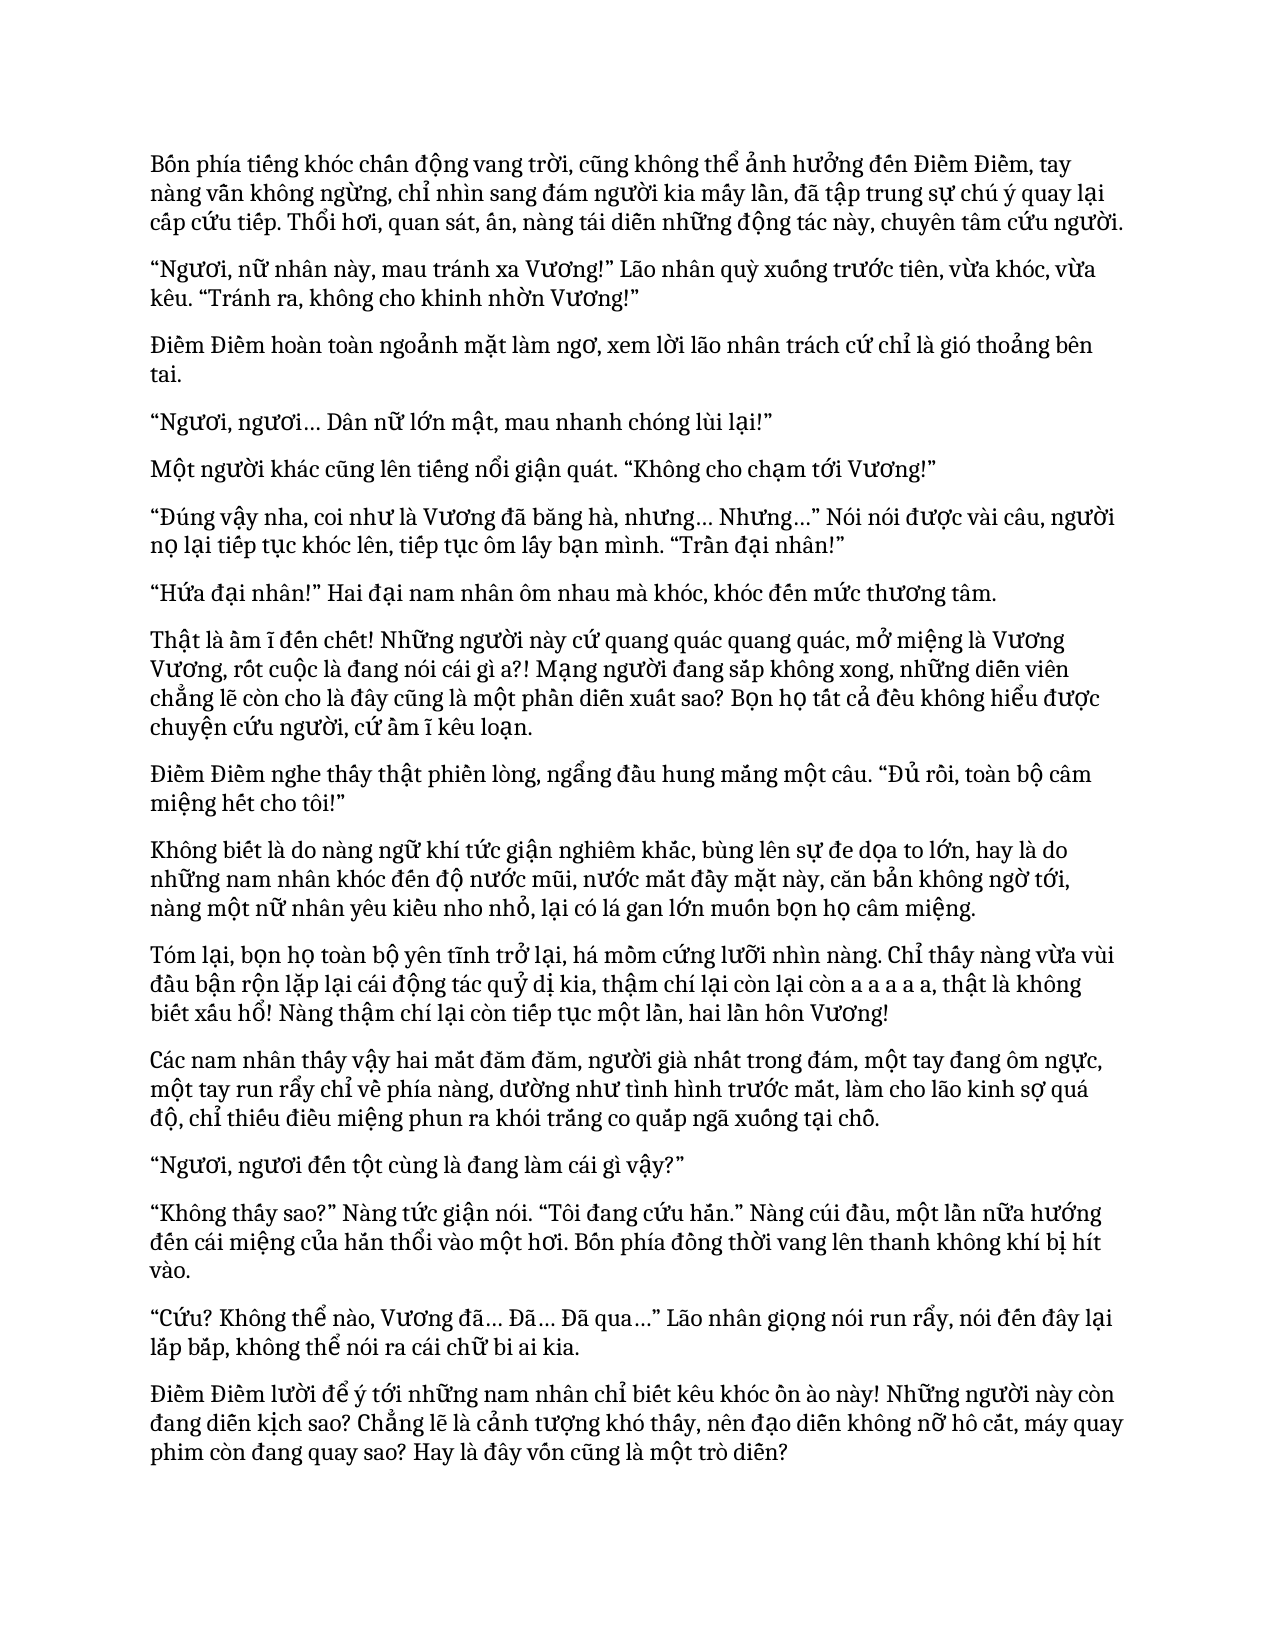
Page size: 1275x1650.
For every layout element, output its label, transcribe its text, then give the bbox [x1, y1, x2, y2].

text “Ngươi, nữ nhân này, mau tránh xa Vương!” Lão nhân quỳ xuống trước tiên, vừa khóc, vừa kêu. “Tránh ra, không cho khinh nhờn Vương!” [150, 255, 1125, 312]
text Tóm lại, bọn họ toàn bộ yên tĩnh trở lại, há mồm cứng lưỡi nhìn nàng. Chỉ thấy nàng vừa vùi đầu bận rộn lặp lại cái động tác quỷ dị kia, thậm chí lại còn lại còn a a a a a, thật là không biết xấu hổ! Nàng thậm chí lại còn tiếp tục một lần, hai lần hôn Vương! [150, 941, 1125, 1027]
text Các nam nhân thấy vậy hai mắt đăm đăm, người già nhất trong đám, một tay đang ôm ngực, một tay run rẩy chỉ về phía nàng, dường như tình hình trước mắt, làm cho lão kinh sợ quá độ, chỉ thiếu điều miệng phun ra khói trắng co quắp ngã xuống tại chỗ. [150, 1046, 1125, 1132]
text Một người khác cũng lên tiếng nổi giận quát. “Không cho chạm tới Vương!” [150, 455, 1125, 484]
text “Ngươi, ngươi đến tột cùng là đang làm cái gì vậy?” [150, 1151, 1125, 1180]
text Điềm Điềm hoàn toàn ngoảnh mặt làm ngơ, xem lời lão nhân trách cứ chỉ là gió thoảng bên tai. [150, 331, 1125, 389]
text “Cứu? Không thể nào, Vương đã… Đã… Đã qua…” Lão nhân giọng nói run rẩy, nói đến đây lại lắp bắp, không thể nói ra cái chữ bi ai kia. [150, 1304, 1125, 1361]
text Điềm Điềm nghe thấy thật phiền lòng, ngẩng đầu hung mắng một câu. “Đủ rồi, toàn bộ câm miệng hết cho tôi!” [150, 760, 1125, 817]
text Bốn phía tiếng khóc chấn động vang trời, cũng không thể ảnh hưởng đến Điềm Điềm, tay nàng vẫn không ngừng, chỉ nhìn sang đám người kia mấy lần, đã tập trung sự chú ý quay lại cấp cứu tiếp. Thổi hơi, quan sát, ấn, nàng tái diễn những động tác này, chuyên tâm cứu người. [150, 150, 1125, 236]
text Không biết là do nàng ngữ khí tức giận nghiêm khắc, bùng lên sự đe dọa to lớn, hay là do những nam nhân khóc đến độ nước mũi, nước mắt đầy mặt này, căn bản không ngờ tới, nàng một nữ nhân yêu kiều nho nhỏ, lại có lá gan lớn muốn bọn họ câm miệng. [150, 836, 1125, 922]
text Thật là ầm ĩ đến chết! Những người này cứ quang quác quang quác, mở miệng là Vương Vương, rốt cuộc là đang nói cái gì a?! Mạng người đang sắp không xong, những diễn viên chẳng lẽ còn cho là đây cũng là một phần diễn xuất sao? Bọn họ tất cả đều không hiểu được chuyện cứu người, cứ ầm ĩ kêu loạn. [150, 626, 1125, 741]
text “Ngươi, ngươi… Dân nữ lớn mật, mau nhanh chóng lùi lại!” [150, 407, 1125, 436]
text “Không thấy sao?” Nàng tức giận nói. “Tôi đang cứu hắn.” Nàng cúi đầu, một lần nữa hướng đến cái miệng của hắn thổi vào một hơi. Bốn phía đồng thời vang lên thanh không khí bị hít vào. [150, 1199, 1125, 1285]
text Điềm Điềm lười để ý tới những nam nhân chỉ biết kêu khóc ồn ào này! Những người này còn đang diễn kịch sao? Chẳng lẽ là cảnh tượng khó thấy, nên đạo diễn không nỡ hô cắt, máy quay phim còn đang quay sao? Hay là đây vốn cũng là một trò diễn? [150, 1380, 1125, 1466]
text “Đúng vậy nha, coi như là Vương đã băng hà, nhưng… Nhưng…” Nói nói được vài câu, người nọ lại tiếp tục khóc lên, tiếp tục ôm lấy bạn mình. “Trần đại nhân!” [150, 502, 1125, 560]
text “Hứa đại nhân!” Hai đại nam nhân ôm nhau mà khóc, khóc đến mức thương tâm. [150, 579, 1125, 607]
